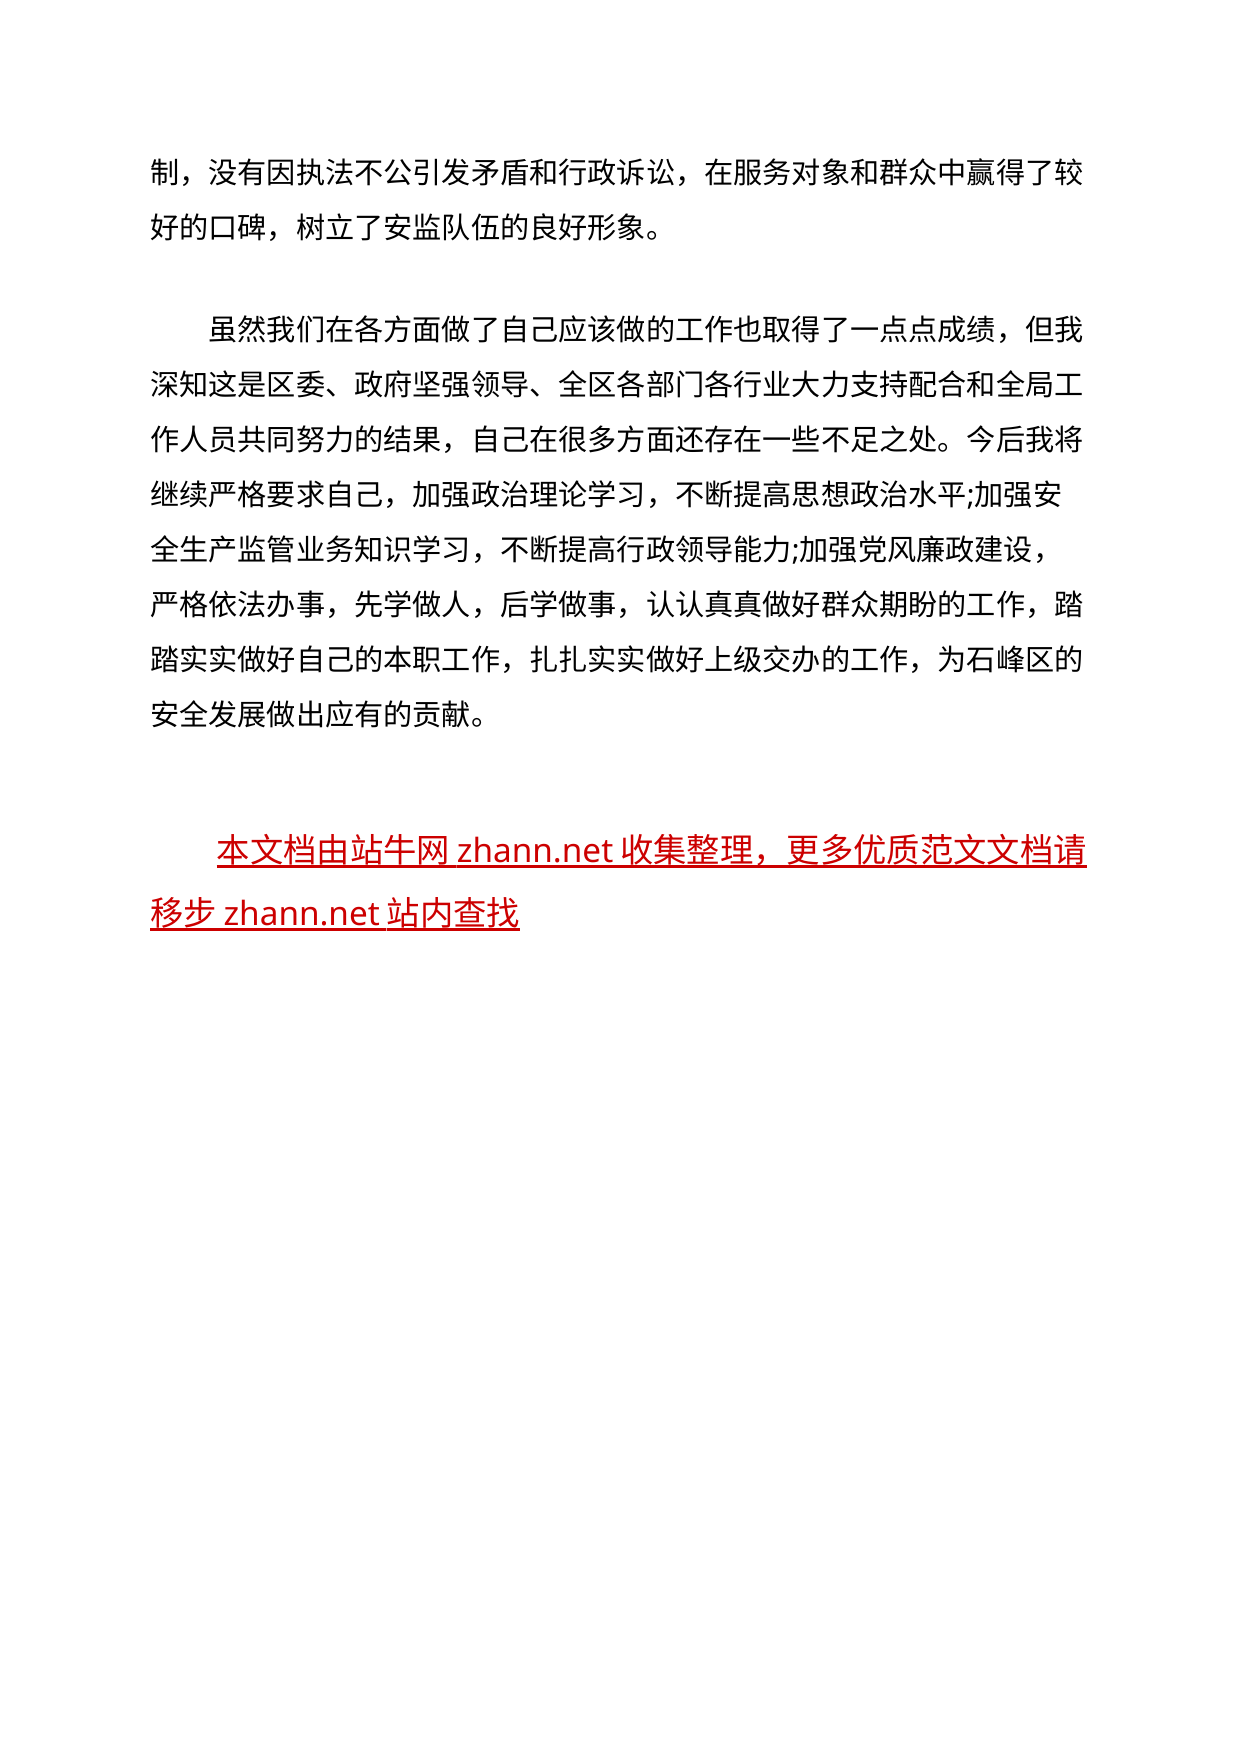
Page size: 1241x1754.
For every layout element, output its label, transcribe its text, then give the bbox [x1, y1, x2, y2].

text 本文档由站牛网zhann.net收集整理，更多优质范文文档请移步zhann.net站内查找 [150, 824, 1090, 935]
text 虽然我们在各方面做了自己应该做的工作也取得了一点点成绩，但我深知这是区委、政府坚强领导、全区各部门各行业大力支持配合和全局工作人员共同努力的结果，自己在很多方面还存在一些不足之处。今后我将继续严格要求自己，加强政治理论学习，不断提高思想政治水平;加强安全生产监管业务知识学习，不断提高行政领导能力;加强党风廉政建设，严格依法办事，先学做人，后学做事，认认真真做好群众期盼的工作，踏踏实实做好自己的本职工作，扎扎实实做好上级交办的工作，为石峰区的安全发展做出应有的贡献。 [150, 307, 1090, 733]
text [150, 150, 1090, 247]
